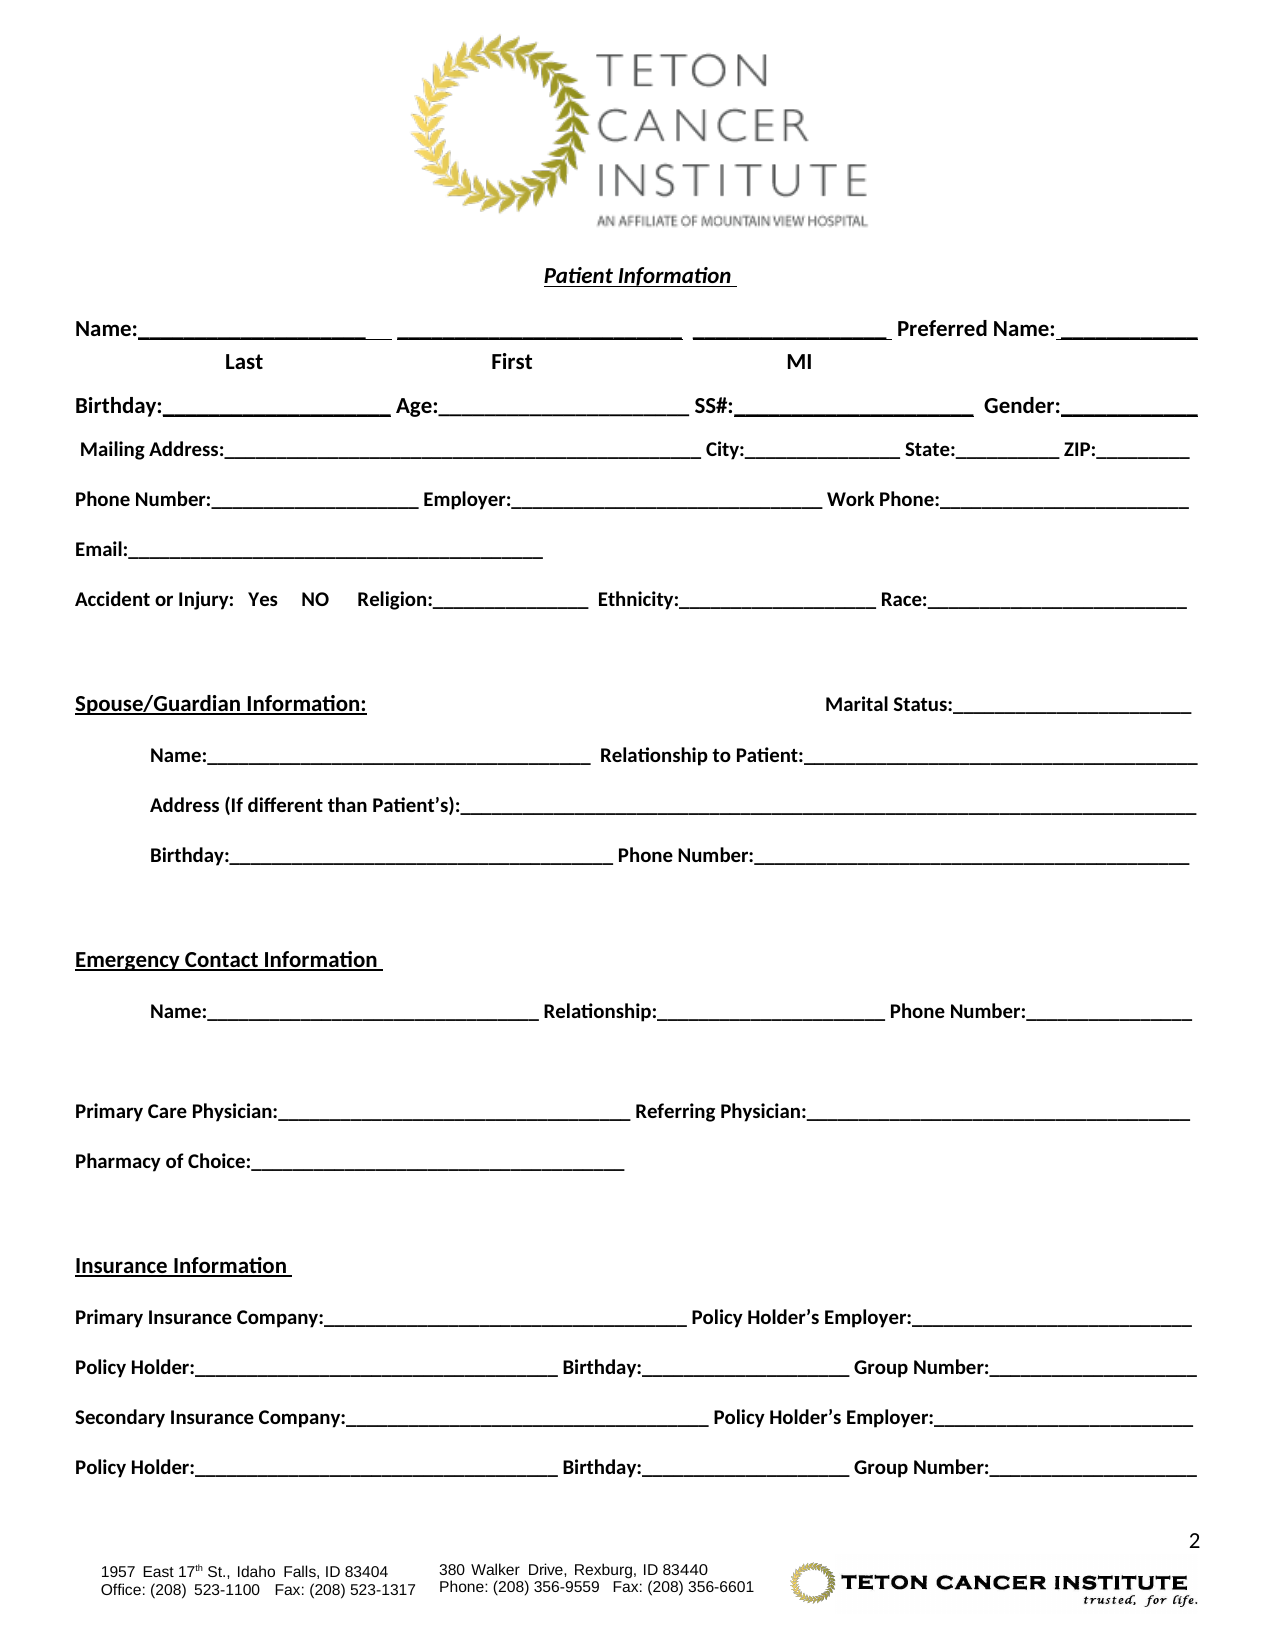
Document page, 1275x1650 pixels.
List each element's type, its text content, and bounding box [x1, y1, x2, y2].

text Name:____________________ _________________________ _________________ Preferred Name: ____________ [75, 314, 1200, 343]
text Name:_____________________________________ Relationship to Patient:______________________________________ [75, 742, 1200, 768]
text Birthday:_____________________________________ Phone Number:__________________________________________ [75, 842, 1200, 868]
text Pharmacy of Choice:____________________________________ [75, 1148, 1200, 1174]
text Primary Insurance Company:___________________________________ Policy Holder’s Employer:___________________________ [75, 1304, 1200, 1330]
text Email:________________________________________ [75, 536, 1200, 562]
text Secondary Insurance Company:___________________________________ Policy Holder’s Employer:_________________________ [75, 1404, 1200, 1430]
text Policy Holder:___________________________________ Birthday:____________________ Group Number:____________________ [75, 1454, 1200, 1480]
text Last First MI [75, 347, 1200, 375]
picture [787, 1554, 1198, 1614]
text Insurance Information [75, 1251, 1200, 1279]
text Mailing Address:______________________________________________ City:_______________ State:__________ ZIP:_________ [75, 436, 1200, 462]
text Primary Care Physician:__________________________________ Referring Physician:_____________________________________ [75, 1098, 1200, 1124]
picture [402, 25, 873, 237]
text Policy Holder:___________________________________ Birthday:____________________ Group Number:____________________ [75, 1354, 1200, 1380]
text Address (If different than Patient’s):_______________________________________________________________________ [75, 792, 1200, 818]
text Patient Information [75, 262, 1200, 289]
text Accident or Injury: Yes NO Religion:_______________ Ethnicity:___________________ Race:_________________________ [75, 586, 1200, 612]
text Emergency Contact Information [75, 945, 1200, 973]
text Birthday:____________________ Age:______________________ SS#:_____________________ Gender:____________ [75, 391, 1200, 419]
text Spouse/Guardian Information: Marital Status:_______________________ [75, 689, 1200, 717]
text Name:________________________________ Relationship:______________________ Phone Number:________________ [75, 998, 1200, 1024]
text Phone Number:____________________ Employer:______________________________ Work Phone:________________________ [75, 486, 1200, 512]
